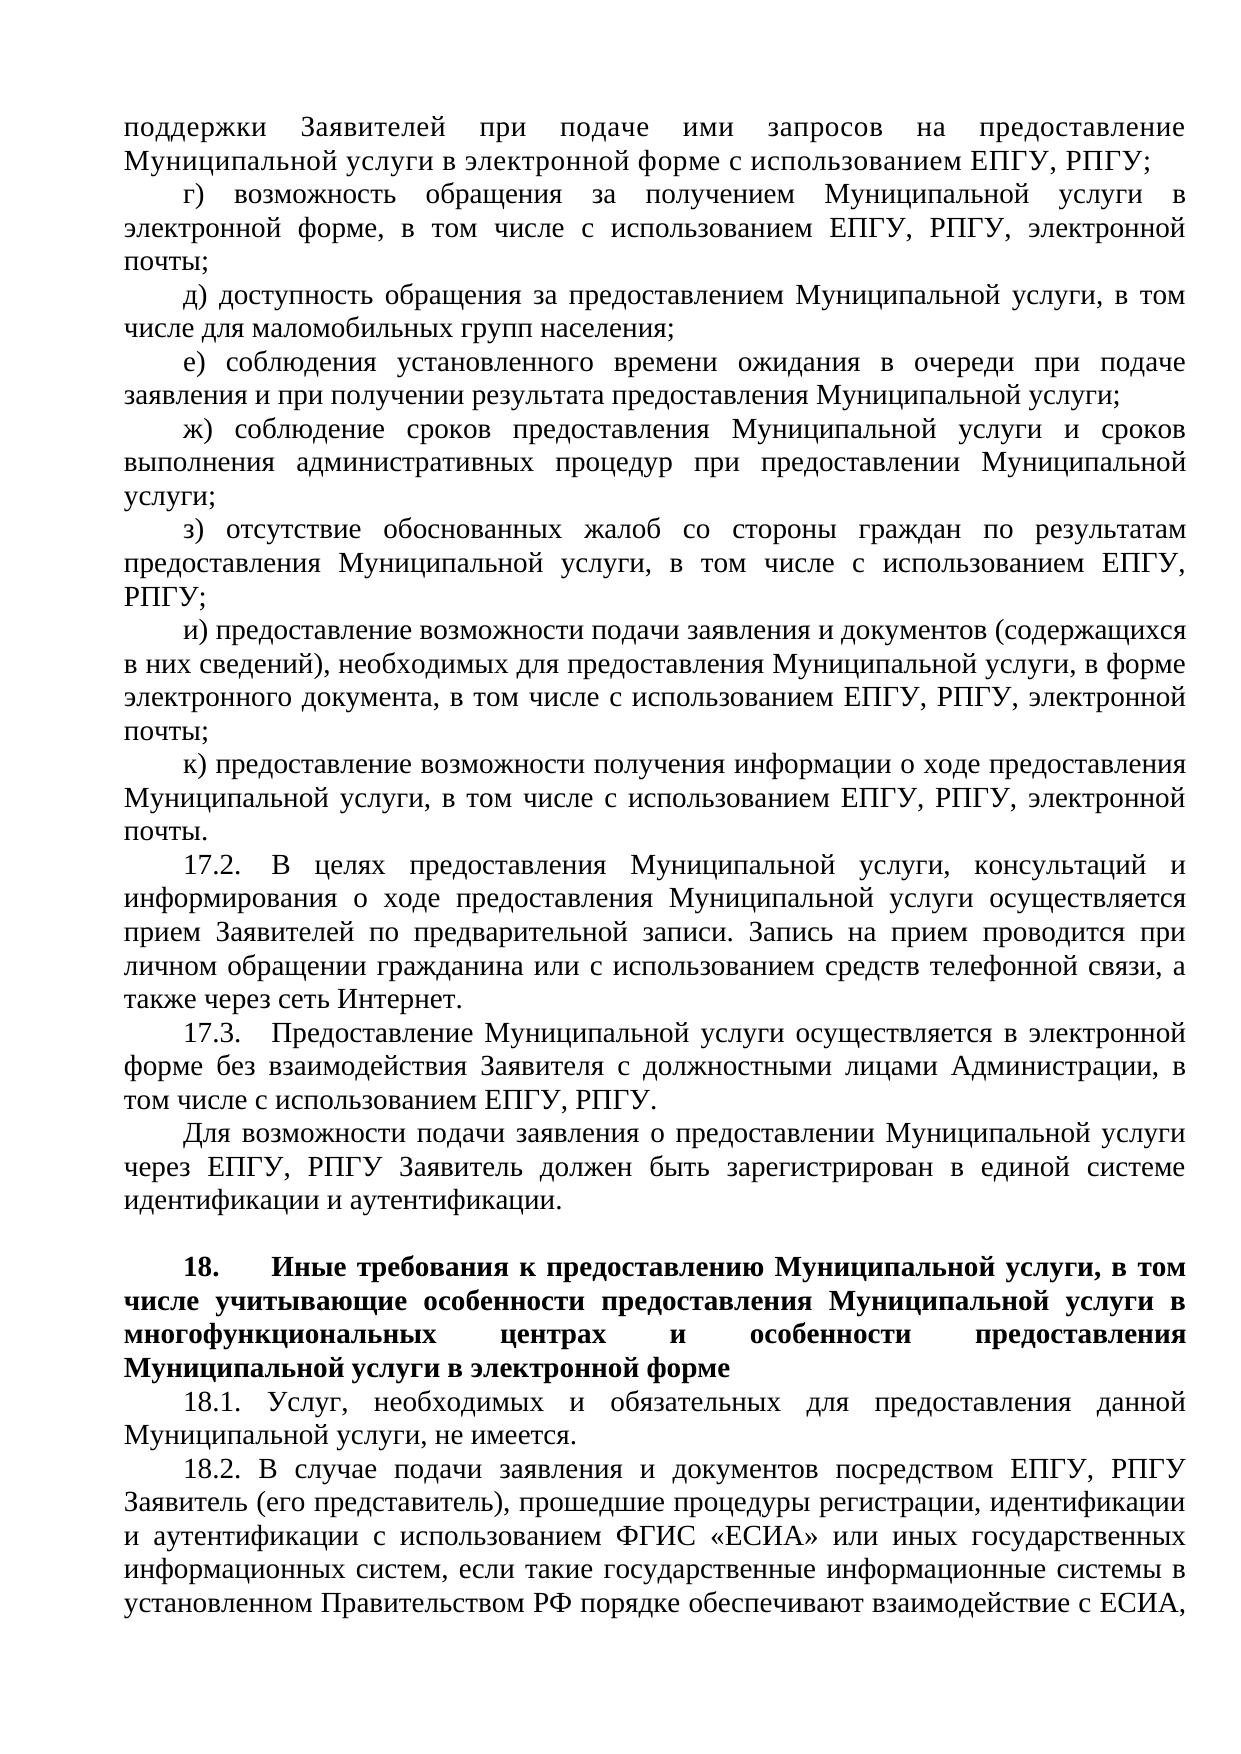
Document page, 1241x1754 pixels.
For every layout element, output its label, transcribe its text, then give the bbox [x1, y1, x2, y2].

text 17.3. Предоставление Муниципальной услуги осуществляется в электронной форме без взаимодействия Заявителя с должностными лицами Администрации, в том числе с использованием ЕПГУ, РПГУ. [124, 1015, 1187, 1115]
text г) возможность обращения за получением Муниципальной услуги в электронной форме, в том числе с использованием ЕПГУ, РПГУ, электронной почты; [124, 176, 1187, 277]
text д) доступность обращения за предоставлением Муниципальной услуги, в том числе для маломобильных групп населения; [124, 277, 1187, 344]
text 18. Иные требования к предоставлению Муниципальной услуги, в том числе учитывающие особенности предоставления Муниципальной услуги в многофункциональных центрах и особенности предоставления Муниципальной услуги в электронной форме [124, 1249, 1187, 1384]
text е) соблюдения установленного времени ожидания в очереди при подаче заявления и при получении результата предоставления Муниципальной услуги; [124, 344, 1187, 411]
text и) предоставление возможности подачи заявления и документов (содержащихся в них сведений), необходимых для предоставления Муниципальной услуги, в форме электронного документа, в том числе с использованием ЕПГУ, РПГУ, электронной почты; [124, 612, 1187, 746]
text 18.1. Услуг, необходимых и обязательных для предоставления данной Муниципальной услуги, не имеется. [124, 1384, 1187, 1451]
text з) отсутствие обоснованных жалоб со стороны граждан по результатам предоставления Муниципальной услуги, в том числе с использованием ЕПГУ, РПГУ; [124, 512, 1187, 612]
text к) предоставление возможности получения информации о ходе предоставления Муниципальной услуги, в том числе с использованием ЕПГУ, РПГУ, электронной почты. [124, 746, 1187, 847]
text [124, 109, 1187, 176]
text ж) соблюдение сроков предоставления Муниципальной услуги и сроков выполнения административных процедур при предоставлении Муниципальной услуги; [124, 411, 1187, 512]
text Для возможности подачи заявления о предоставлении Муниципальной услуги через ЕПГУ, РПГУ Заявитель должен быть зарегистрирован в единой системе идентификации и аутентификации. [124, 1115, 1187, 1216]
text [124, 1451, 1187, 1618]
text 17.2. В целях предоставления Муниципальной услуги, консультаций и информирования о ходе предоставления Муниципальной услуги осуществляется прием Заявителей по предварительной записи. Запись на прием проводится при личном обращении гражданина или с использованием средств телефонной связи, а также через сеть Интернет. [124, 847, 1187, 1015]
